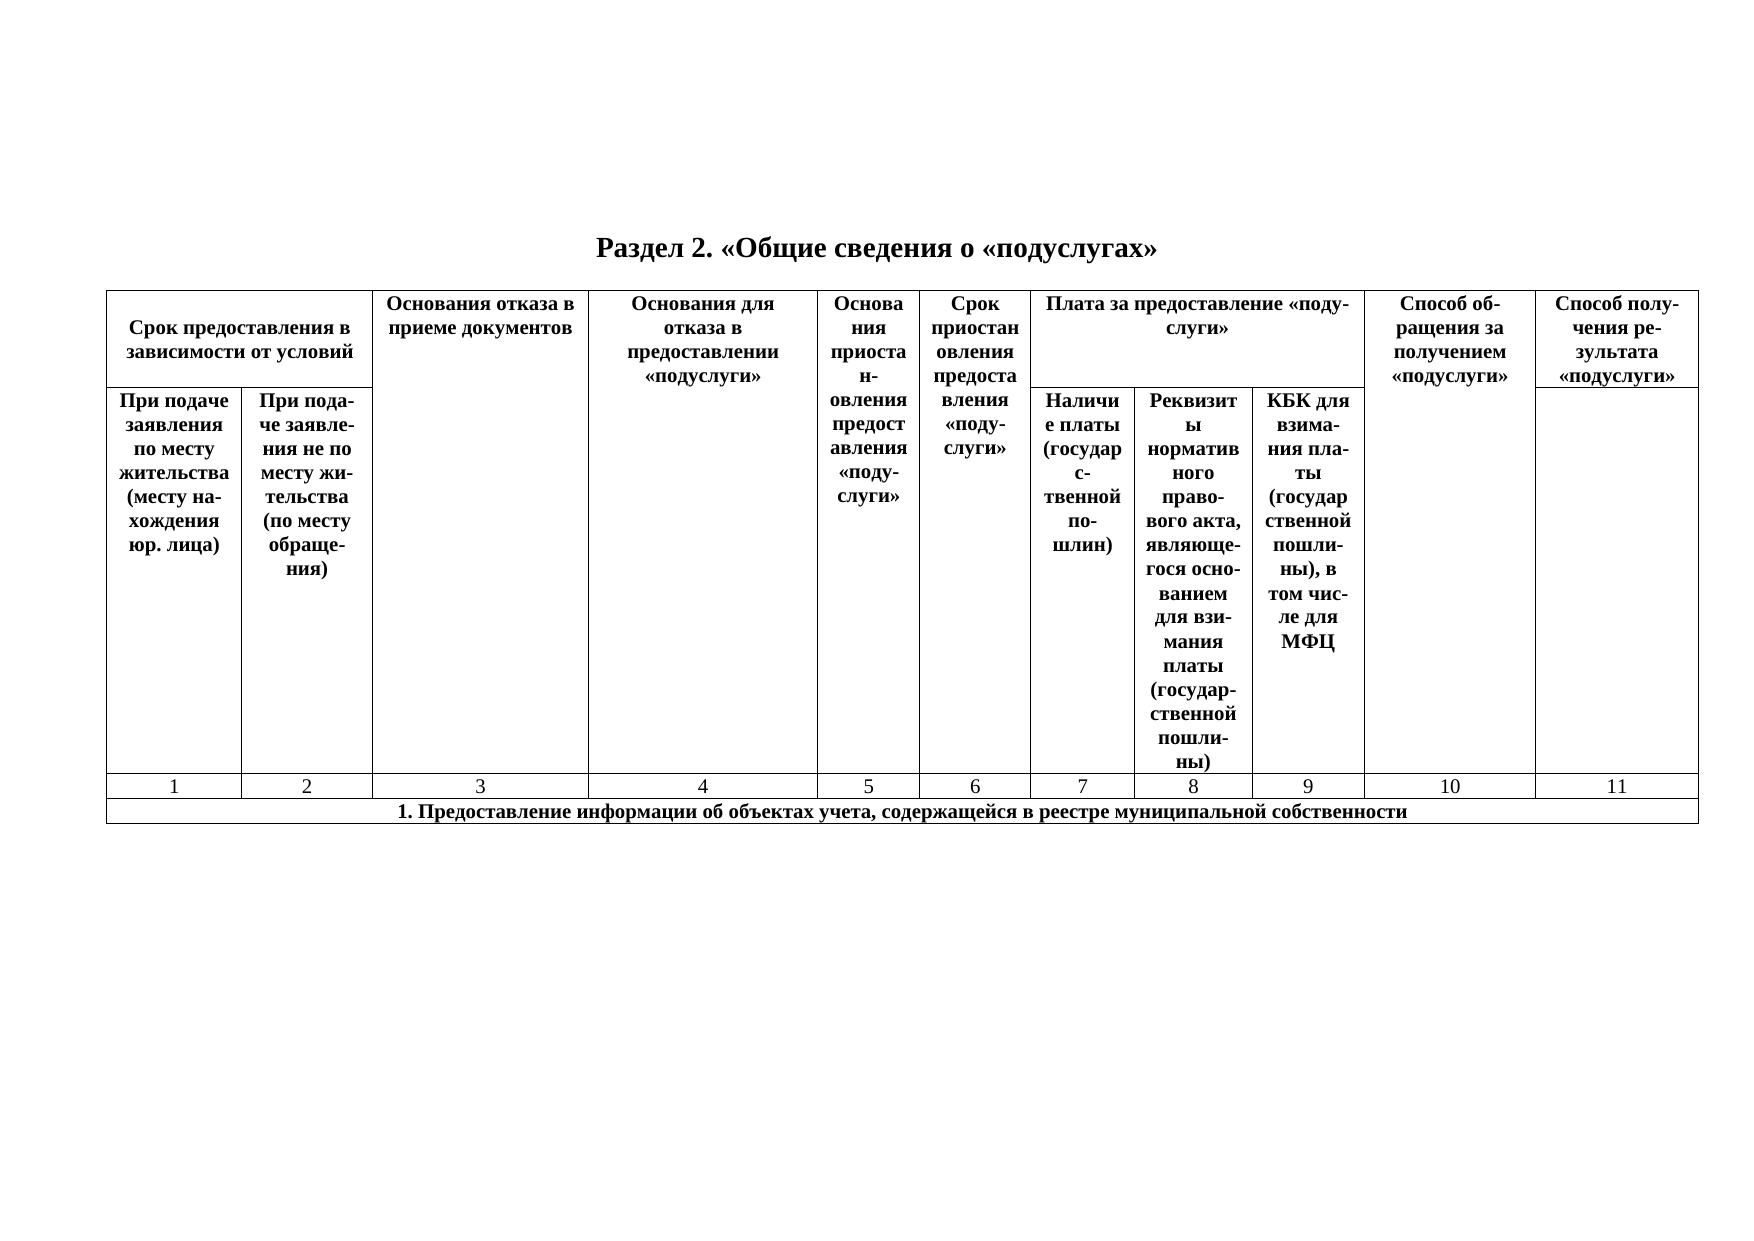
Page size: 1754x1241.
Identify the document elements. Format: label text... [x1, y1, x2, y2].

table_header Срок приостановления предоставления «подуслуги» [920, 291, 1030, 773]
table_cell 1. Предоставление информации об объектах учета, содержащейся в реестре муниципальной собственности [107, 799, 1698, 823]
text Раздел 2. «Общие сведения о «подуслугах» [118, 230, 1636, 264]
table_cell 1 [107, 774, 241, 798]
table_header Способ получения результата «подуслуги» [1536, 291, 1698, 387]
table_cell Реквизиты нормативного правового акта, являющегося основанием для взимания платы (государственной пошлины) [1135, 388, 1252, 773]
table_cell 10 [1365, 774, 1535, 798]
table_cell Наличие платы (государственной пошлин) [1031, 388, 1134, 773]
table_header Основания приостановления предоставления «подуслуги» [818, 291, 919, 773]
table_header Основания для отказа в предоставлении «подуслуги» [589, 291, 817, 773]
table_header Основания отказа в приеме документов [373, 291, 588, 773]
table_header Способ обращения за получением «подуслуги» [1365, 291, 1535, 773]
table_cell 11 [1536, 774, 1698, 798]
table_cell При подаче заявления по месту жительства (месту нахождения юр. лица) [107, 388, 241, 773]
table_cell 2 [242, 774, 372, 798]
table_cell При подаче заявления не по месту жительства (по месту обращения) [242, 388, 372, 773]
table_cell 6 [920, 774, 1030, 798]
table_cell 7 [1031, 774, 1134, 798]
table_header Срок предоставления в зависимости от условий [107, 291, 372, 387]
table_cell КБК для взимания платы (государственной пошлины), в том числе для МФЦ [1253, 388, 1364, 773]
table_cell 5 [818, 774, 919, 798]
table_cell 9 [1253, 774, 1364, 798]
table_header Плата за предоставление «подуслуги» [1031, 291, 1364, 387]
table_cell [1536, 388, 1698, 773]
table_cell 4 [589, 774, 817, 798]
table_cell 3 [373, 774, 588, 798]
table_cell 8 [1135, 774, 1252, 798]
